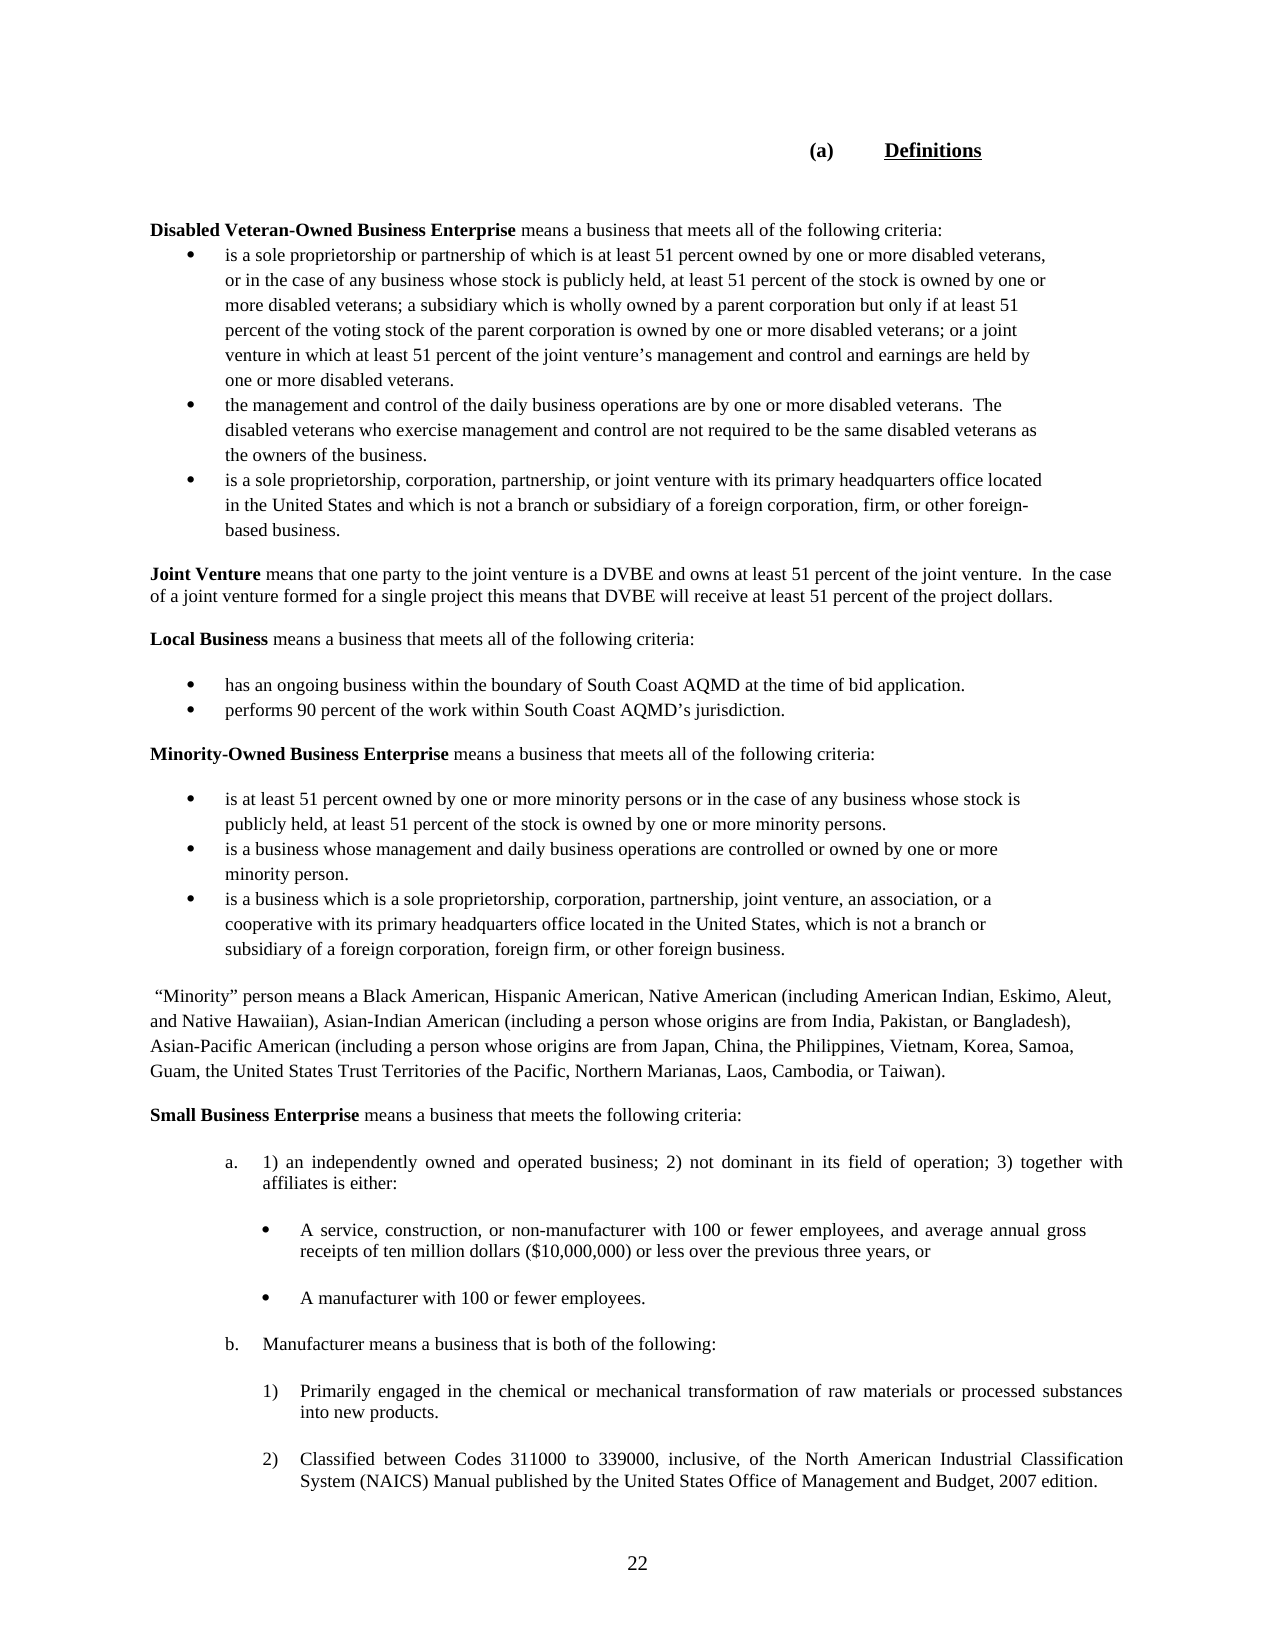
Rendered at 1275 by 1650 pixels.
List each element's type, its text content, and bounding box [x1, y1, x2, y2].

list is at least 51 percent owned by one or more minority persons or in the case of any business whose stock is publicly held, at least 51 percent of the stock is owned by one or more minority persons. [187, 786, 1050, 836]
list is a business which is a sole proprietorship, corporation, partnership, joint venture, an association, or a cooperative with its primary headquarters office located in the , which is not a branch or subsidiary of a foreign corporation, foreign firm, or other foreign business. [187, 886, 1050, 961]
list 1) an independently owned and operated business; 2) not dominant in its field of operation; 3) together with affiliates is either: [225, 1151, 1125, 1194]
subtitle Definitions [666, 138, 1125, 162]
list A service, construction, or non-manufacturer with 100 or fewer employees, and average annual gross receipts of ten million dollars ($10,000,000) or less over the previous three years, or [262, 1219, 1087, 1262]
list has an ongoing business within the boundary of South Coast AQMD at the time of bid application. [187, 671, 1125, 696]
list Classified between Codes 311000 to 339000, inclusive, of the North American Industrial Classification System (NAICS) Manual published by the United States Office of Management and Budget, 2007 edition. [262, 1448, 1125, 1491]
list Primarily engaged in the chemical or mechanical transformation of raw materials or processed substances into new products. [262, 1380, 1125, 1423]
list is a sole proprietorship, corporation, partnership, or joint venture with its primary headquarters office located in the and which is not a branch or subsidiary of a foreign corporation, firm, or other foreign-based business. [187, 467, 1050, 542]
list is a sole proprietorship or partnership of which is at least 51 percent owned by one or more disabled veterans, or in the case of any business whose stock is publicly held, at least 51 percent of the stock is owned by one or more disabled veterans; a subsidiary which is wholly owned by a parent corporation but only if at least 51 percent of the voting stock of the parent corporation is owned by one or more disabled veterans; or a joint venture in which at least 51 percent of the joint venture’s management and control and earnings are held by one or more disabled veterans. [187, 242, 1050, 392]
list Manufacturer means a business that is both of the following: [225, 1333, 1125, 1355]
text Joint Venture means that one party to the joint venture is a DVBE and owns at least 51 percent of the joint venture. In the case of a joint venture formed for a single project this means that DVBE will receive at least 51 percent of the project dollars. [150, 563, 1125, 606]
list is a business whose management and daily business operations are controlled or owned by one or more minority person. [187, 836, 1050, 886]
text Small Business Enterprise means a business that meets the following criteria: [150, 1104, 1125, 1126]
text Local Business means a business that meets all of the following criteria: [150, 628, 1125, 649]
list A manufacturer with 100 or fewer employees. [262, 1287, 1125, 1308]
list the management and control of the daily business operations are by one or more disabled veterans. The disabled veterans who exercise management and control are not required to be the same disabled veterans as the owners of the business. [187, 392, 1050, 467]
text Disabled Veteran-Owned Business Enterprise means a business that meets all of the following criteria: [150, 217, 1125, 242]
text “Minority” person means a Black American, Hispanic American, Native American (including American Indian, Eskimo, Aleut, and Native Hawaiian), Asian-Indian American (including a person whose origins are from India, Pakistan, or Bangladesh), Asian-Pacific American (including a person whose origins are from Japan, China, the Philippines, Vietnam, Korea, Samoa, Guam, the United States Trust Territories of the Pacific, Northern Marianas, Laos, Cambodia, or Taiwan). [150, 982, 1125, 1082]
list performs 90 percent of the work within South Coast AQMD’s jurisdiction. [187, 696, 1125, 721]
text Minority-Owned Business Enterprise means a business that meets all of the following criteria: [150, 743, 1125, 764]
